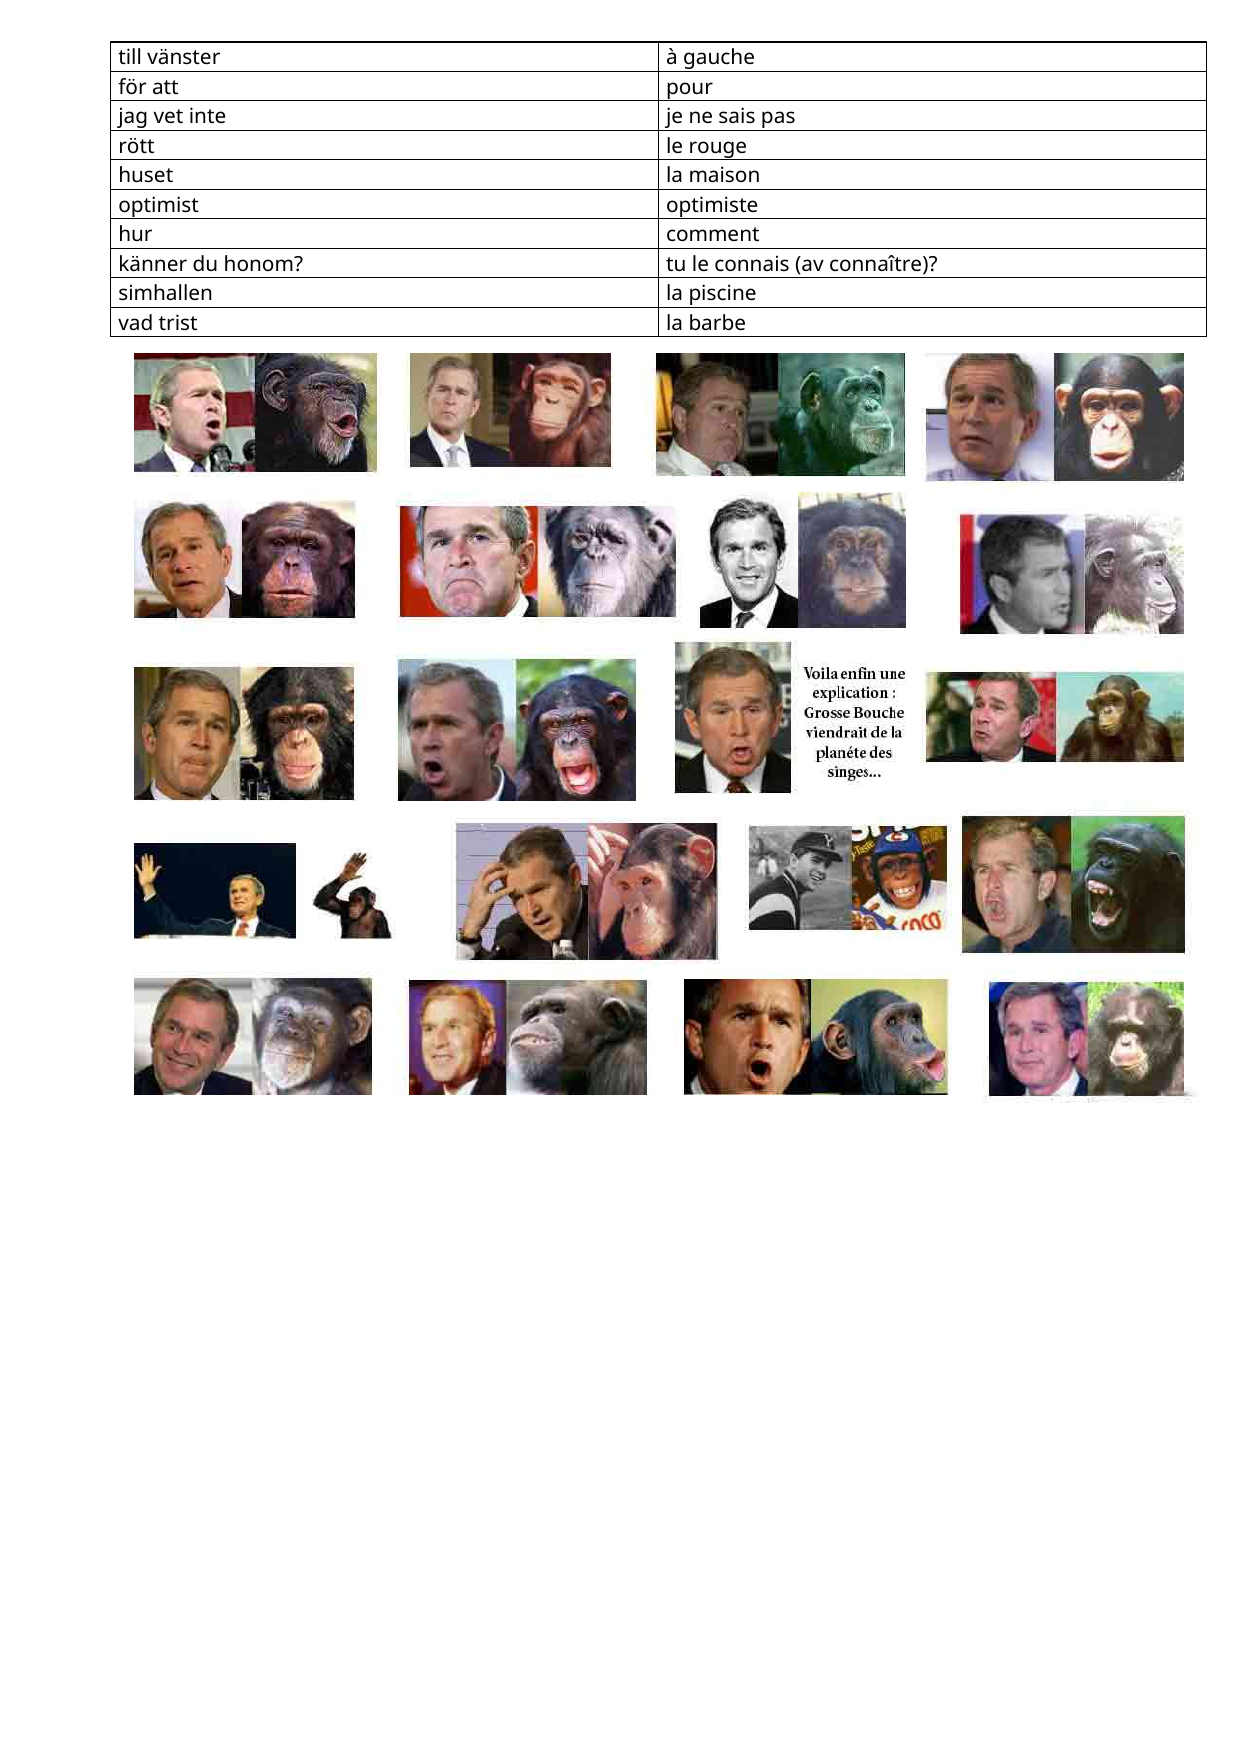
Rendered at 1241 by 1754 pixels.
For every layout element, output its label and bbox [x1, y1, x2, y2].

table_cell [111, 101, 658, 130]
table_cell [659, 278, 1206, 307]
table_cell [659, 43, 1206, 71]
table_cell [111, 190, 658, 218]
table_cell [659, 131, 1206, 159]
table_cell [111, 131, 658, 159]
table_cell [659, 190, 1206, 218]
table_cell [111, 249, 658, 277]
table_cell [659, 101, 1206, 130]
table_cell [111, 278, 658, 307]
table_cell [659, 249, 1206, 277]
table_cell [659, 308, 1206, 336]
picture [118, 337, 1199, 1110]
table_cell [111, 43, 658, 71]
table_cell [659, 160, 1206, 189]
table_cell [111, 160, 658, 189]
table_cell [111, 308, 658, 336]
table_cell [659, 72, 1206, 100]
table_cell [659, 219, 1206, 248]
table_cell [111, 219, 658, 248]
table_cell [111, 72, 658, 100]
